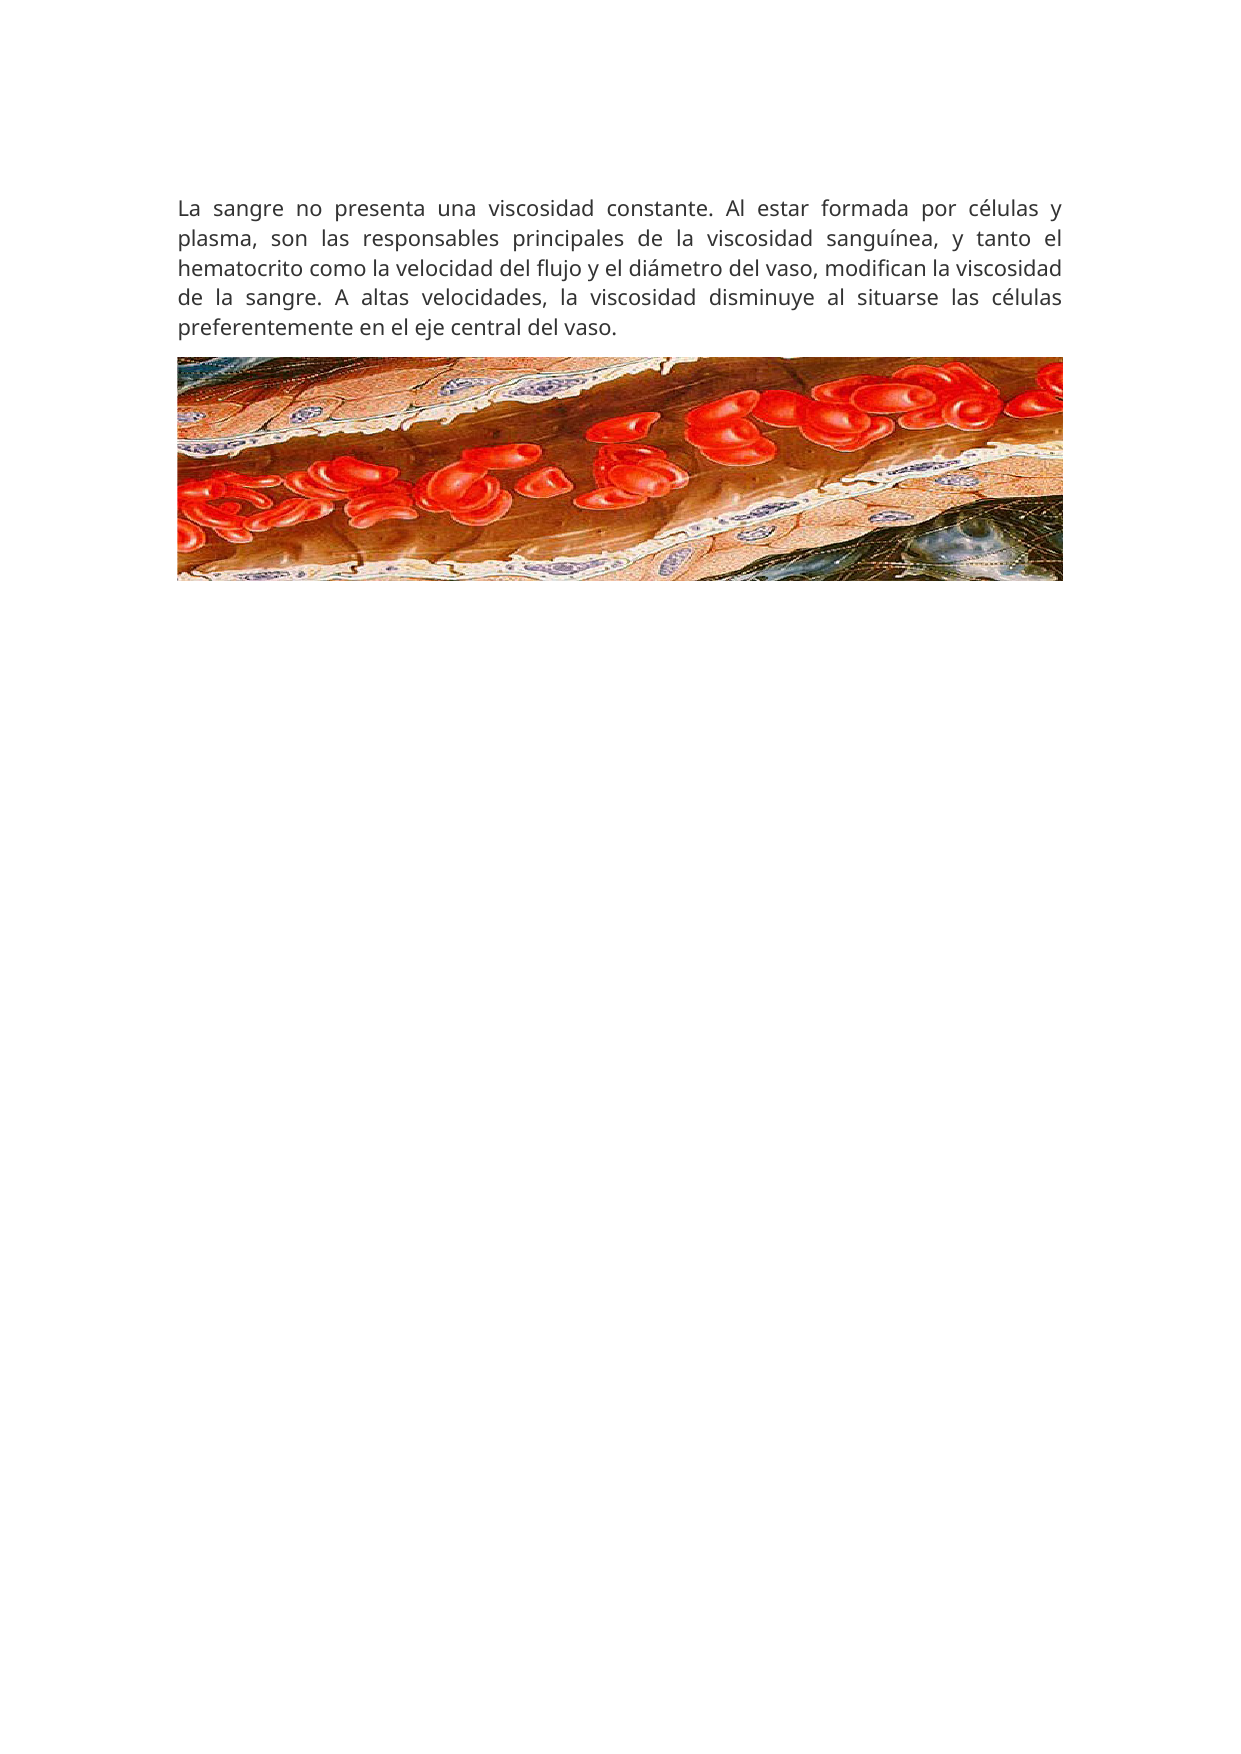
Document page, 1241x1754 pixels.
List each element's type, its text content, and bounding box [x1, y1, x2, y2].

picture [177, 357, 1063, 581]
text La sangre no presenta una viscosidad constante. Al estar formada por células y plasma, son las responsables principales de la viscosidad sanguínea, y tanto el hematocrito como la velocidad del flujo y el diámetro del vaso, modifican la viscosidad de la sangre. A altas velocidades, la viscosidad disminuye al situarse las células preferentemente en el eje central del vaso. [177, 193, 1063, 342]
